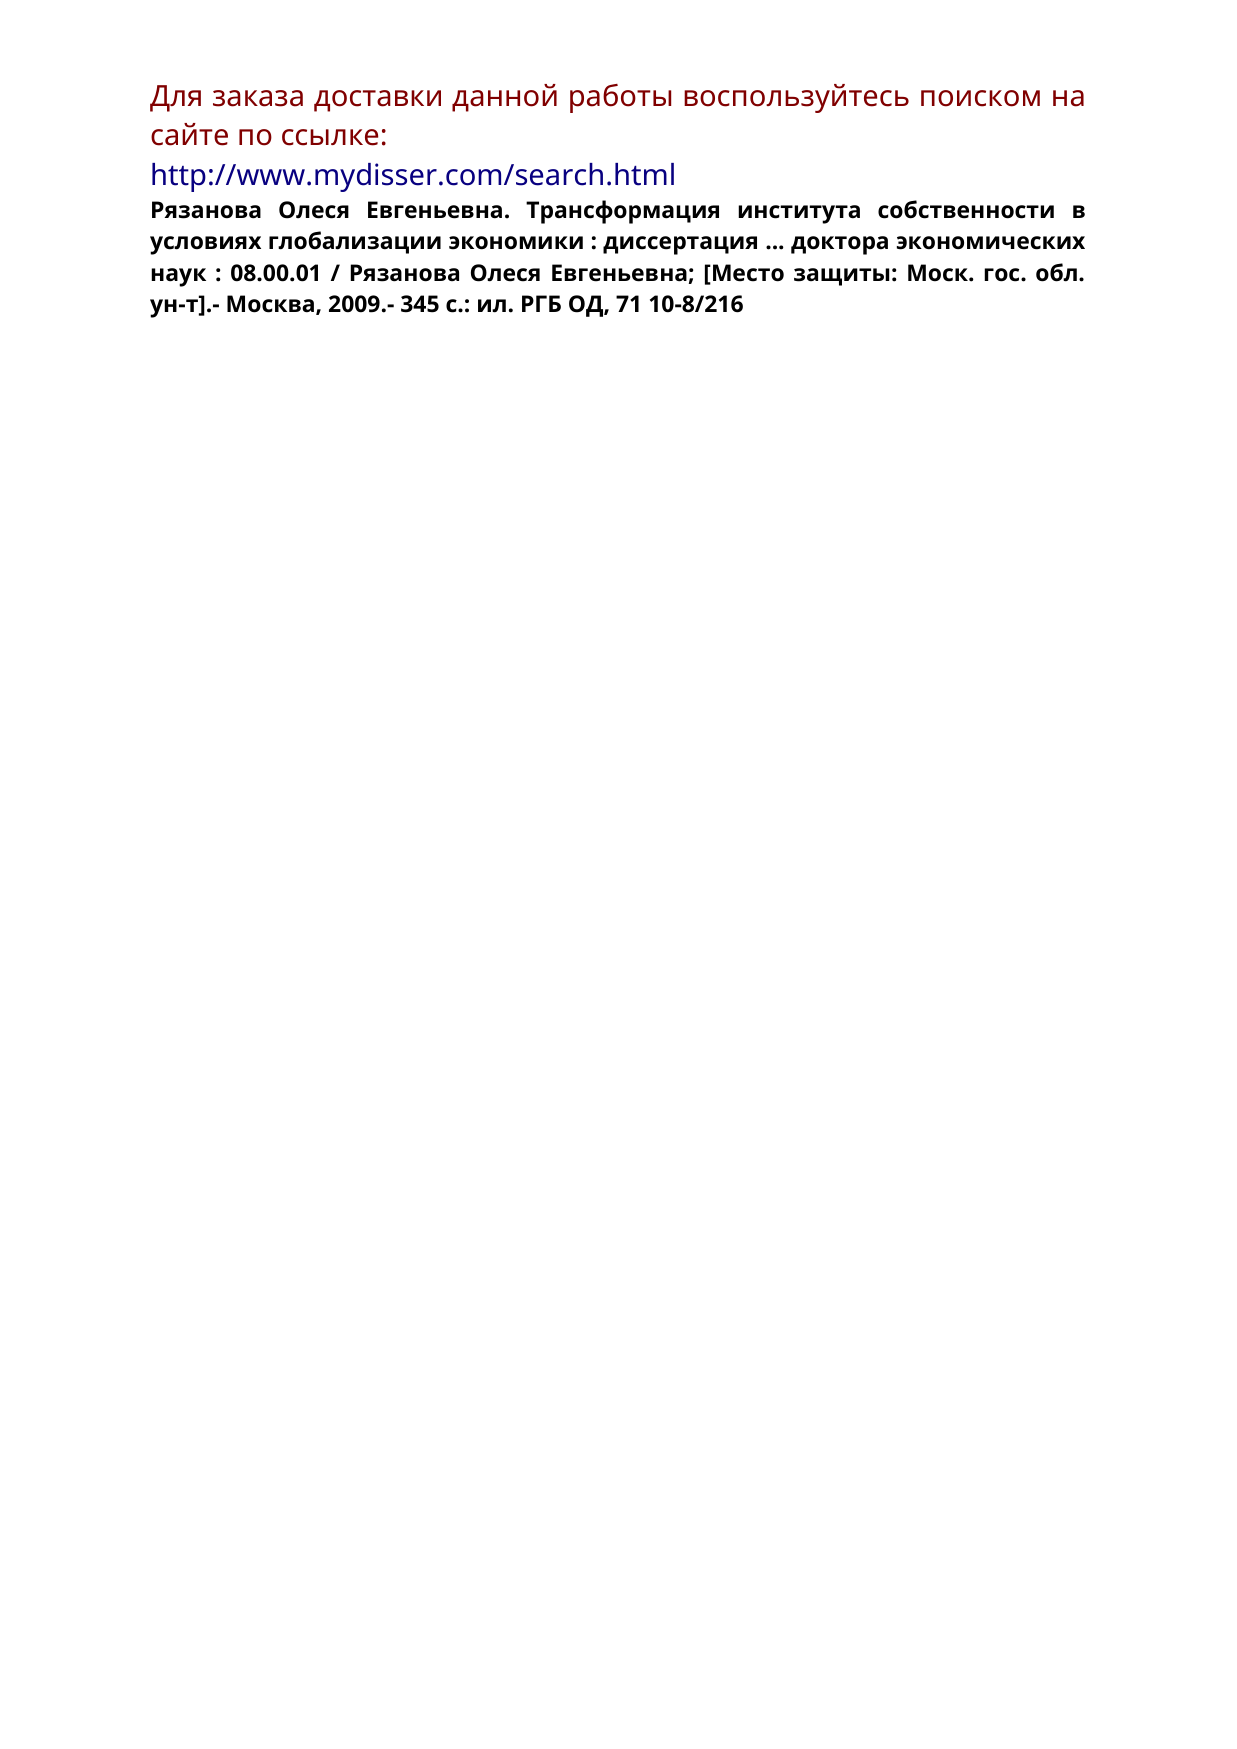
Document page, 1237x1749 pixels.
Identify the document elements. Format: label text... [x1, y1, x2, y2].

text Рязанова Олеся Евгеньевна. Трансформация института собственности в условиях глобализации экономики : диссертация ... доктора экономических наук : 08.00.01 / Рязанова Олеся Евгеньевна; [Место защиты: Моск. гос. обл. ун-т].- Москва, 2009.- 345 с.: ил. РГБ ОД, 71 10-8/216 [150, 194, 1086, 319]
